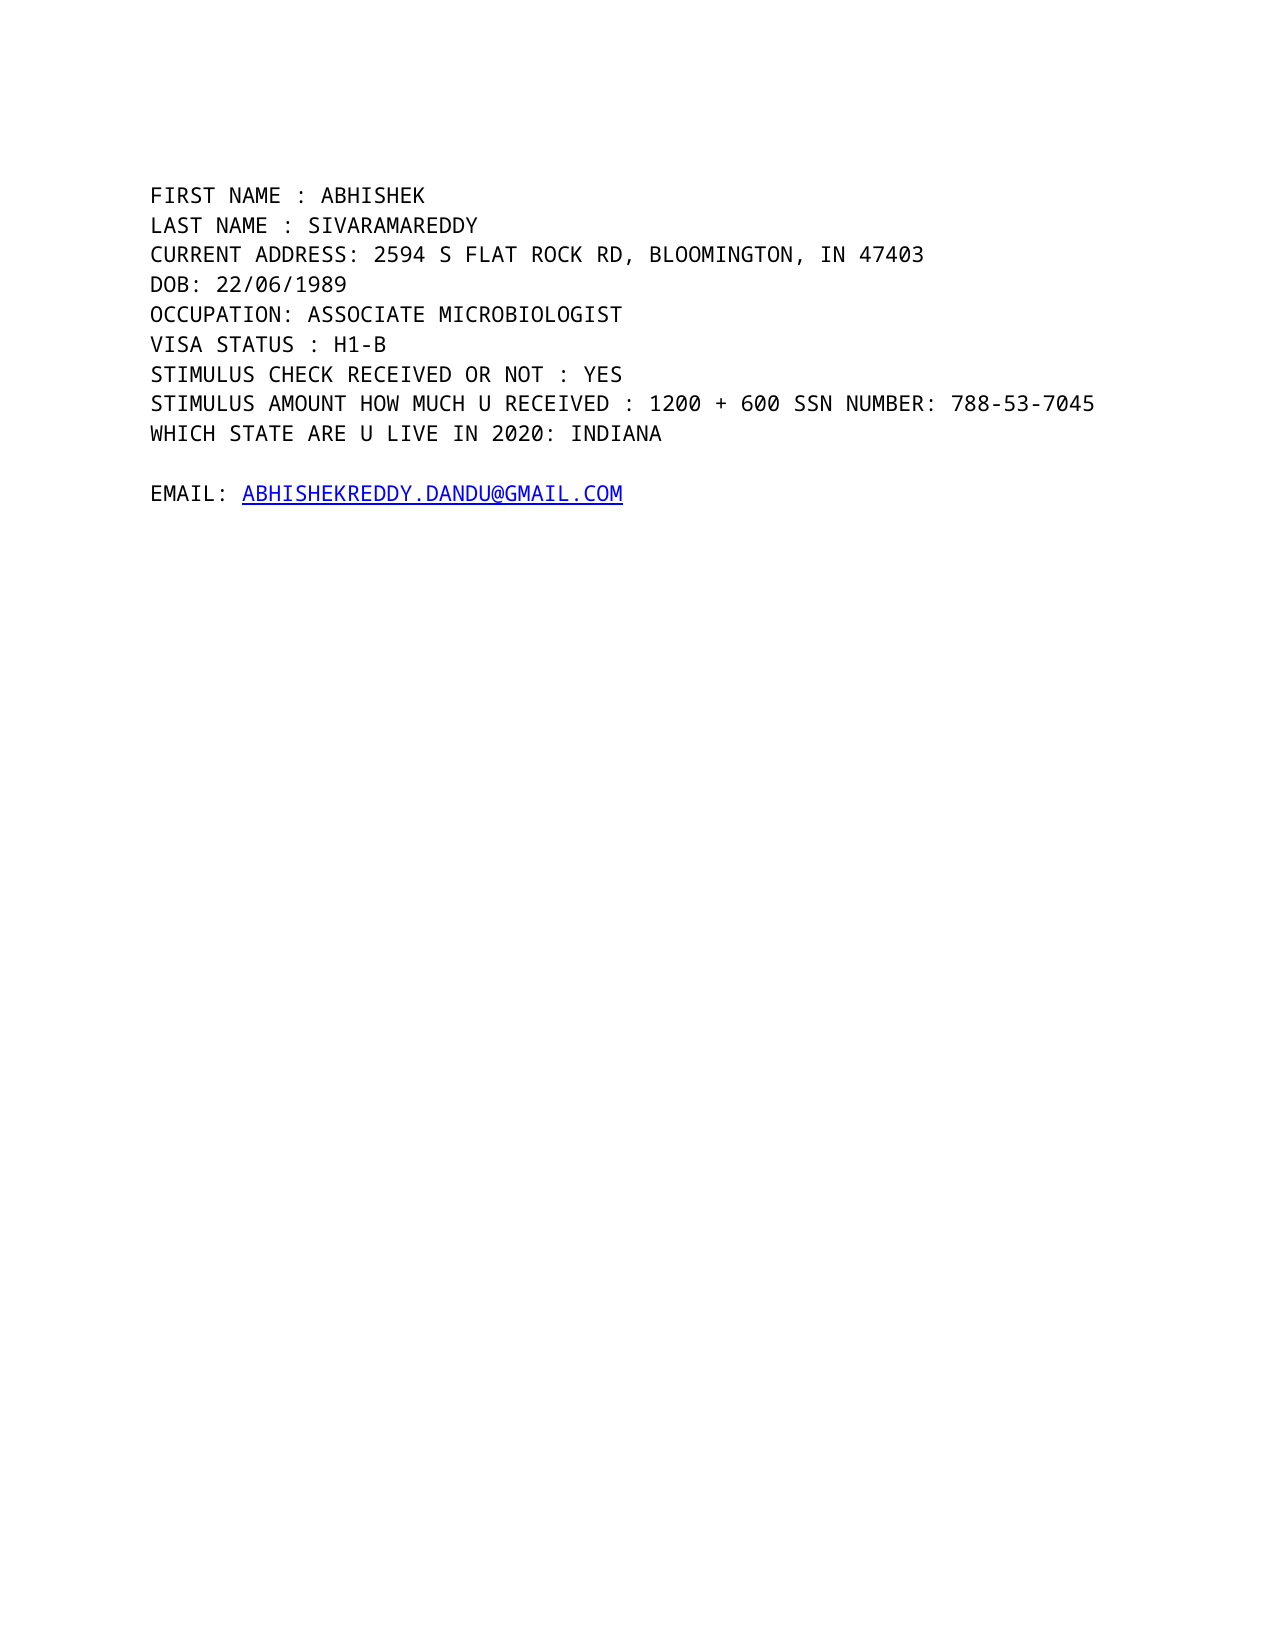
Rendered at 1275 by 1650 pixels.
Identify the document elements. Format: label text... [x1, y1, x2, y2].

text VISA STATUS : H1-B [150, 329, 1125, 358]
text EMAIL: ABHISHEKREDDY.DANDU@GMAIL.COM [150, 478, 1125, 507]
text STIMULUS AMOUNT HOW MUCH U RECEIVED : 1200 + 600 SSN NUMBER: 788-53-7045 WHICH STATE ARE U LIVE IN 2020: INDIANA [150, 388, 1125, 448]
text FIRST NAME : ABHISHEK [150, 180, 1125, 209]
text OCCUPATION: ASSOCIATE MICROBIOLOGIST [150, 299, 1125, 329]
text STIMULUS CHECK RECEIVED OR NOT : YES [150, 358, 1125, 388]
text CURRENT ADDRESS: 2594 S FLAT ROCK RD, BLOOMINGTON, IN 47403 [150, 239, 1125, 269]
text LAST NAME : SIVARAMAREDDY [150, 209, 1125, 239]
text DOB: 22/06/1989 [150, 269, 1125, 299]
